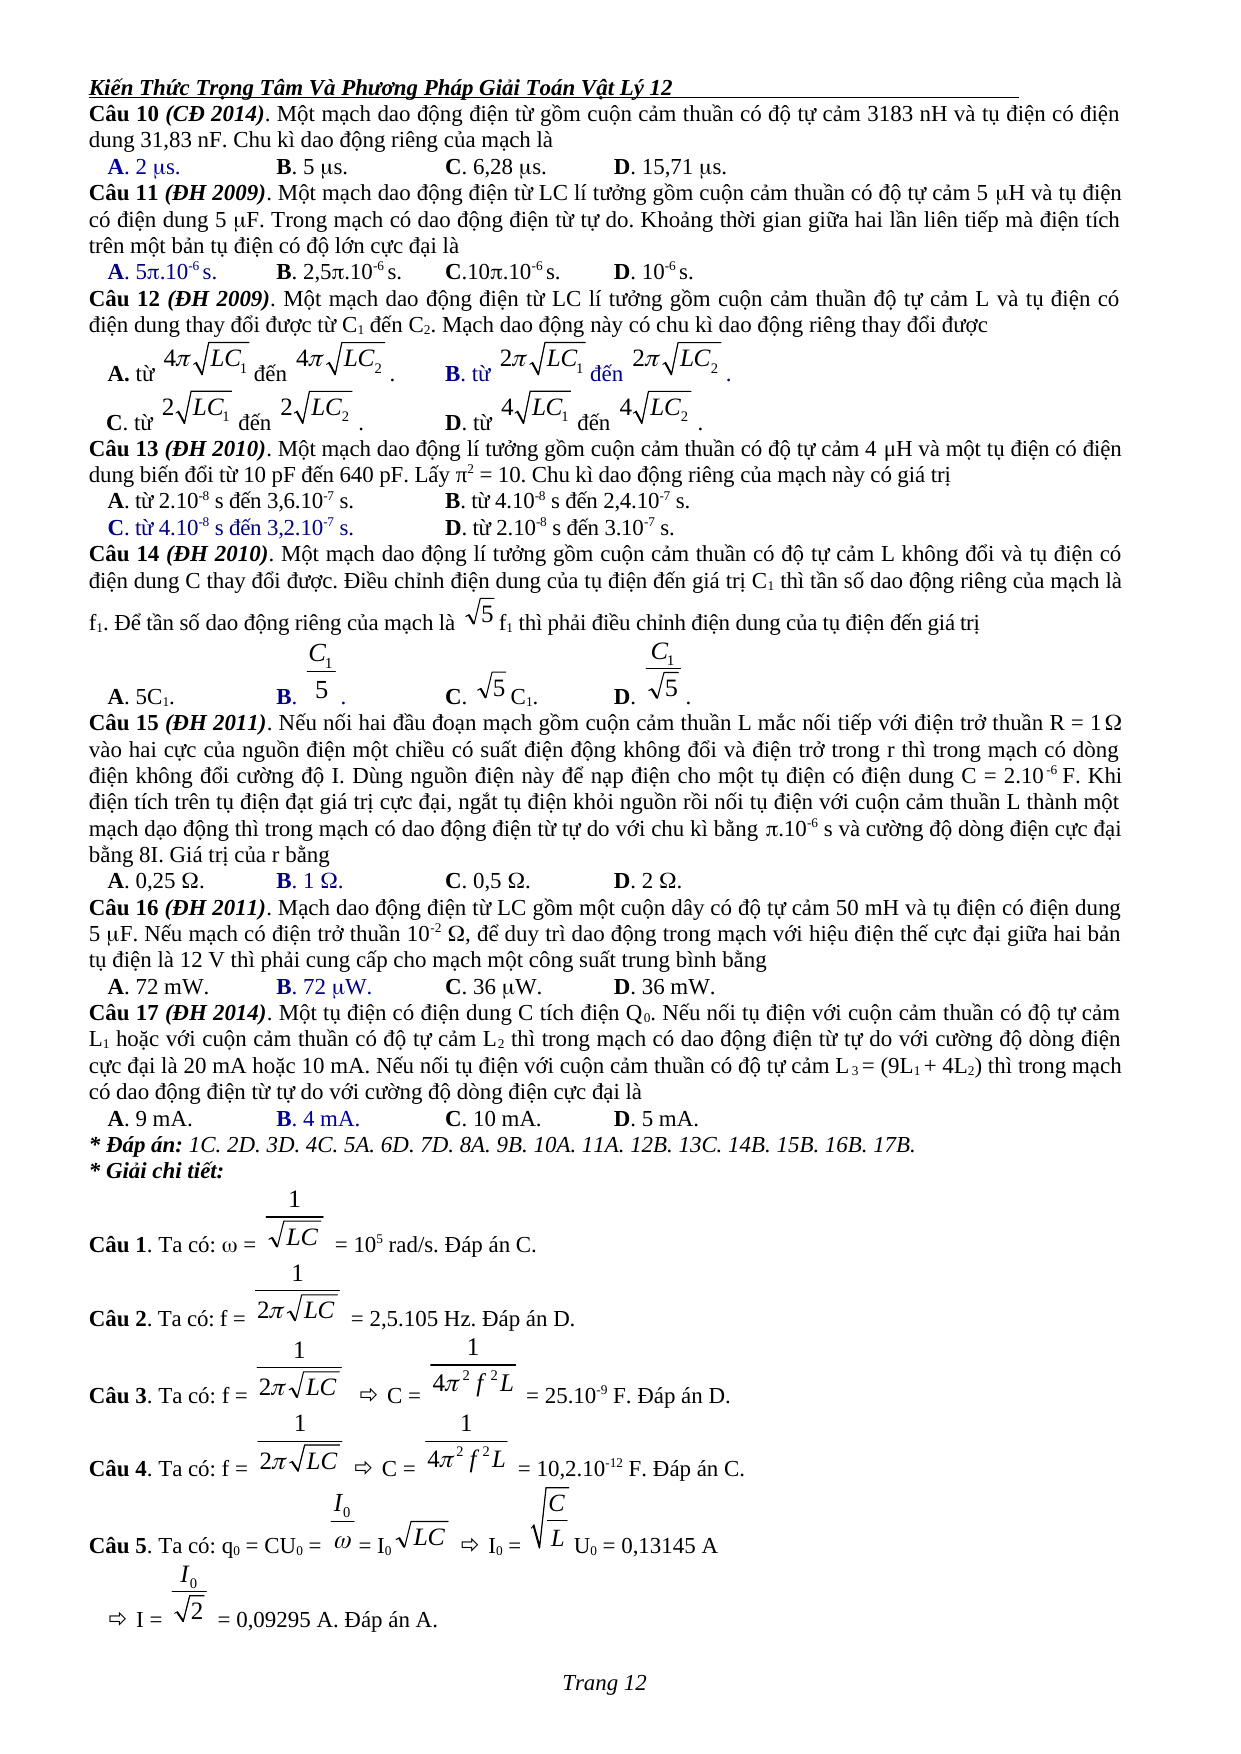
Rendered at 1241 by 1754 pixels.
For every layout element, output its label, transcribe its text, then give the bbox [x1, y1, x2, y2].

text A. 5C1. B. . C. C1. D. . [89, 636, 1122, 709]
text A. 2 s. B. 5 s. C. 6,28 s. D. 15,71 s. [89, 153, 1122, 179]
text Câu 2. Ta có: f = = 2,5.105 Hz. Đáp án D. [89, 1257, 1122, 1331]
text C. từ đến . D. từ đến . [89, 386, 1122, 435]
text A. 9 mA. B. 4 mA. C. 10 mA. D. 5 mA. [89, 1104, 1122, 1131]
text Câu 5. Ta có: q0 = CU0 = = I0 I0 = U0 = 0,13145 A [89, 1482, 1122, 1559]
text * Đáp án: 1C. 2D. 3D. 4C. 5A. 6D. 7D. 8A. 9B. 10A. 11A. 12B. 13C. 14B. 15B. 16B. 17B. [89, 1131, 1122, 1157]
text I = = 0,09295 A. Đáp án A. [89, 1559, 1122, 1632]
text C. từ 4.10-8 s đến 3,2.10-7 s. D. từ 2.10-8 s đến 3.10-7 s. [89, 514, 1122, 540]
text Câu 10 (CĐ 2014). Một mạch dao động điện từ gồm cuộn cảm thuần có độ tự cảm 3183 nH và tụ điện có điện dung 31,83 nF. Chu kì dao động riêng của mạch là [89, 100, 1122, 153]
text A. 72 mW. B. 72 W. C. 36 W. D. 36 mW. [89, 973, 1122, 999]
text Câu 3. Ta có: f = C = = 25.10-9 F. Đáp án D. [89, 1331, 1122, 1408]
text Câu 17 (ĐH 2014). Một tụ điện có điện dung C tích điện Q0. Nếu nối tụ điện với cuộn cảm thuần có độ tự cảm L1 hoặc với cuộn cảm thuần có độ tự cảm L2 thì trong mạch có dao động điện từ tự do với cường độ dòng điện cực đại là 20 mA hoặc 10 mA. Nếu nối tụ điện với cuộn cảm thuần có độ tự cảm L3 = (9L1 + 4L2) thì trong mạch có dao động điện từ tự do với cường độ dòng điện cực đại là [89, 999, 1122, 1104]
text Câu 11 (ĐH 2009). Một mạch dao động điện từ LC lí tưởng gồm cuộn cảm thuần có độ tự cảm 5 H và tụ điện có điện dung 5 F. Trong mạch có dao động điện từ tự do. Khoảng thời gian giữa hai lần liên tiếp mà điện tích trên một bản tụ điện có độ lớn cực đại là [89, 179, 1122, 258]
text Câu 1. Ta có: = = 105 rad/s. Đáp án C. [89, 1184, 1122, 1257]
text * Giải chi tiết: [89, 1157, 1122, 1184]
text A. từ đến . B. từ đến . [89, 337, 1122, 386]
text Câu 16 (ĐH 2011). Mạch dao động điện từ LC gồm một cuộn dây có độ tự cảm 50 mH và tụ điện có điện dung 5 F. Nếu mạch có điện trở thuần 10-2 , để duy trì dao động trong mạch với hiệu điện thế cực đại giữa hai bản tụ điện là 12 V thì phải cung cấp cho mạch một công suất trung bình bằng [89, 894, 1122, 973]
text Câu 4. Ta có: f = C = = 10,2.10-12 F. Đáp án C. [89, 1408, 1122, 1482]
text A. 5.10-6 s. B. 2,5.10-6 s. C.10.10-6 s. D. 10-6 s. [89, 258, 1122, 285]
text A. từ 2.10-8 s đến 3,6.10-7 s. B. từ 4.10-8 s đến 2,4.10-7 s. [89, 488, 1122, 514]
text Câu 14 (ĐH 2010). Một mạch dao động lí tưởng gồm cuộn cảm thuần có độ tự cảm L không đổi và tụ điện có điện dung C thay đổi được. Điều chỉnh điện dung của tụ điện đến giá trị C1 thì tần số dao động riêng của mạch là f1. Để tần số dao động riêng của mạch là f1 thì phải điều chỉnh điện dung của tụ điện đến giá trị [89, 540, 1122, 636]
text Câu 15 (ĐH 2011). Nếu nối hai đầu đoạn mạch gồm cuộn cảm thuần L mắc nối tiếp với điện trở thuần R = 1 vào hai cực của nguồn điện một chiều có suất điện động không đổi và điện trở trong r thì trong mạch có dòng điện không đổi cường độ I. Dùng nguồn điện này để nạp điện cho một tụ điện có điện dung C = 2.10-6 F. Khi điện tích trên tụ điện đạt giá trị cực đại, ngắt tụ điện khỏi nguồn rồi nối tụ điện với cuộn cảm thuần L thành một mạch dạo động thì trong mạch có dao động điện từ tự do với chu kì bằng .10-6 s và cường độ dòng điện cực đại bằng 8I. Giá trị của r bằng [89, 709, 1122, 867]
text Câu 13 (ĐH 2010). Một mạch dao động lí tưởng gồm cuộn cảm thuần có độ tự cảm 4 μH và một tụ điện có điện dung biến đổi từ 10 pF đến 640 pF. Lấy π2 = 10. Chu kì dao động riêng của mạch này có giá trị [89, 435, 1122, 488]
text Câu 12 (ĐH 2009). Một mạch dao động điện từ LC lí tưởng gồm cuộn cảm thuần độ tự cảm L và tụ điện có điện dung thay đổi được từ C1 đến C2. Mạch dao động này có chu kì dao động riêng thay đổi được [89, 285, 1122, 337]
text A. 0,25 . B. 1 . C. 0,5 . D. 2 . [89, 867, 1122, 894]
